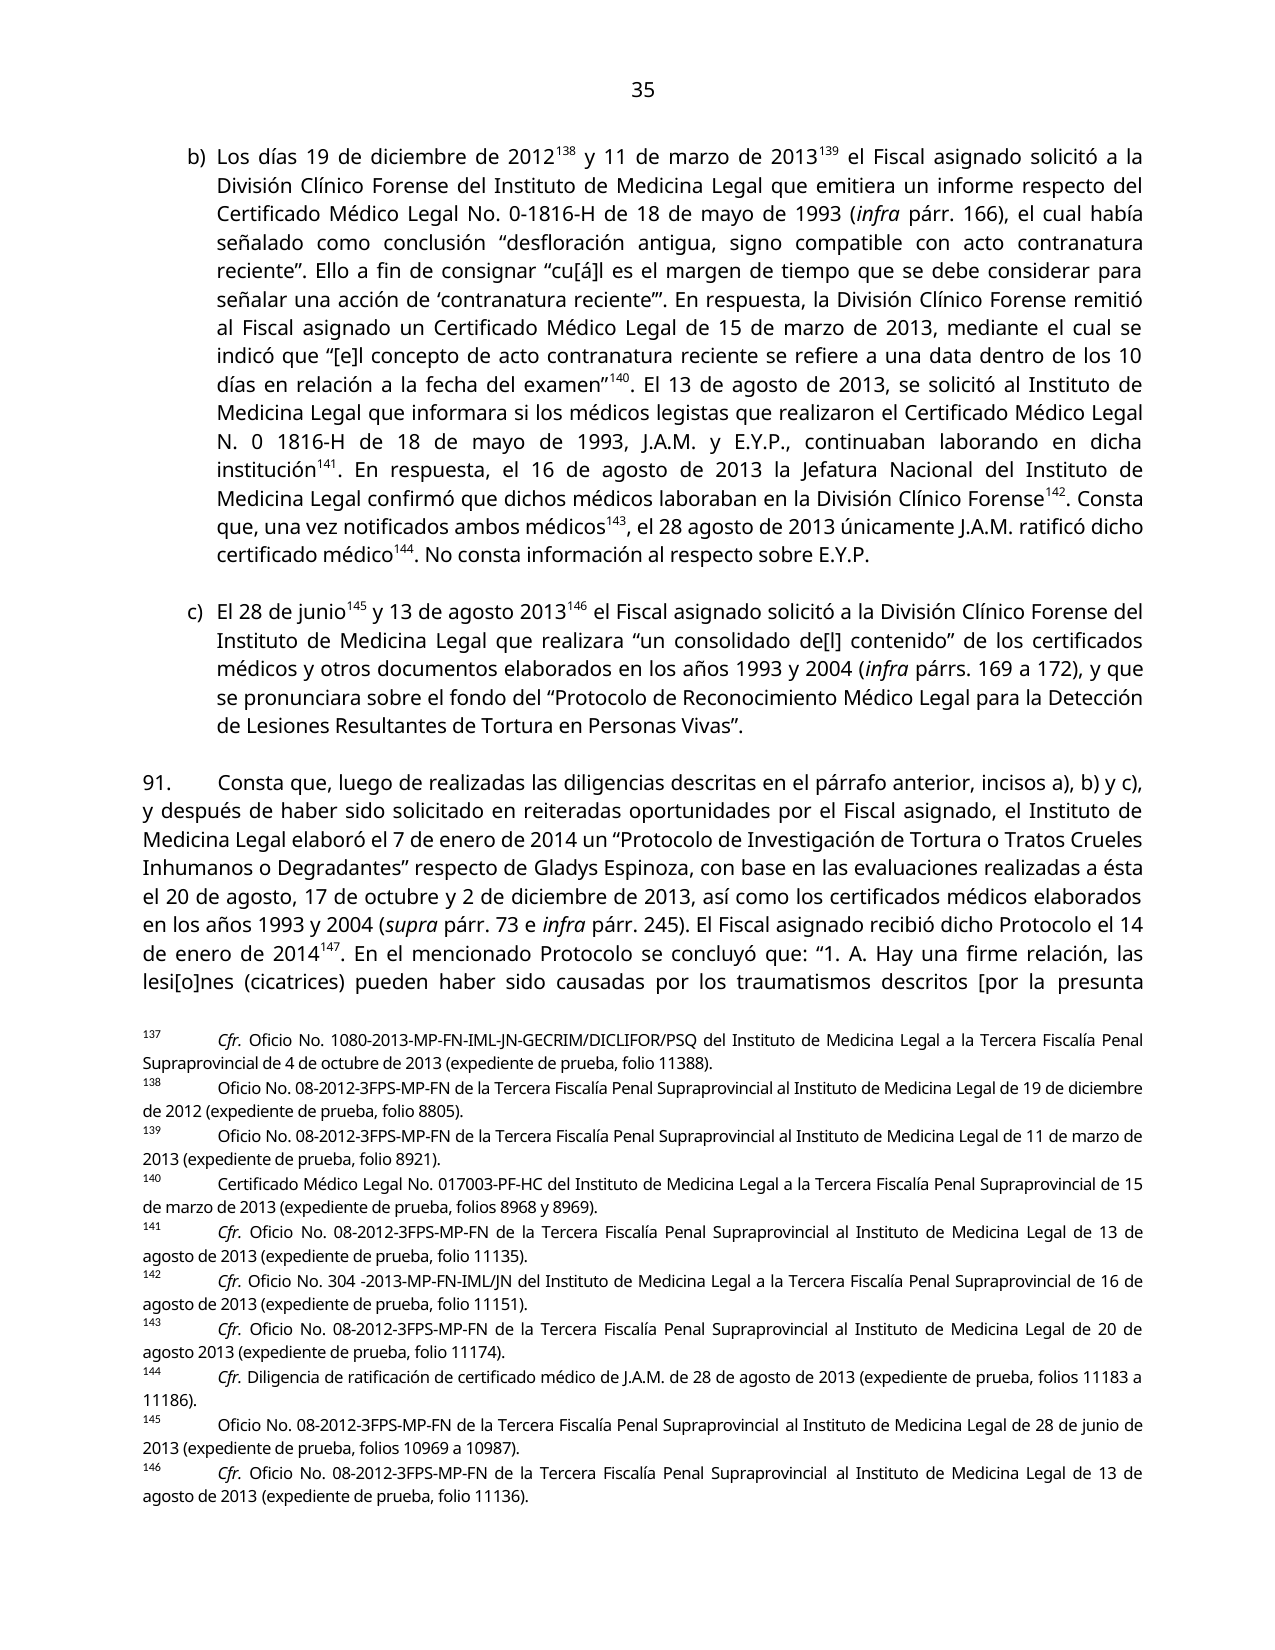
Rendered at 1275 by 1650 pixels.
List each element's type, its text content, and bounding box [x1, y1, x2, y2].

list Consta que, luego de realizadas las diligencias descritas en el párrafo anterior, incisos a), b) y c), y después de haber sido solicitado en reiteradas oportunidades por el Fiscal asignado, el Instituto de Medicina Legal elaboró el 7 de enero de 2014 un “Protocolo de Investigación de Tortura o Tratos Crueles Inhumanos o Degradantes” respecto de Gladys Espinoza, con base en las evaluaciones realizadas a ésta el 20 de agosto, 17 de octubre y 2 de diciembre de 2013, así como los certificados médicos elaborados en los años 1993 y 2004 (supra párr. 73 e infra párr. 245). El Fiscal asignado recibió dicho Protocolo el 14 de enero de 2014. En el mencionado Protocolo se concluyó que: “1. A. Hay una firme relación, las lesi[o]nes (cicatrices) pueden haber sido causadas por los traumatismos descritos [por la presunta víctima], y por muy pocas causas más; B. En región anal y genital, es t[í]pica, este es el cuadro que normalmente se encuentra con este tipo de traumatismo”, refiriéndose a aquellos derivados de tortura. [142, 768, 1144, 996]
list El 28 de junio y 13 de agosto 2013 el Fiscal asignado solicitó a la División Clínico Forense del Instituto de Medicina Legal que realizara “un consolidado de[l] contenido” de los certificados médicos y otros documentos elaborados en los años 1993 y 2004 (infra párrs. 169 a 172), y que se pronunciara sobre el fondo del “Protocolo de Reconocimiento Médico Legal para la Detección de Lesiones Resultantes de Tortura en Personas Vivas”. [187, 597, 1144, 740]
list Los días 19 de diciembre de 2012 y 11 de marzo de 2013 el Fiscal asignado solicitó a la División Clínico Forense del Instituto de Medicina Legal que emitiera un informe respecto del Certificado Médico Legal No. 0-1816-H de 18 de mayo de 1993 (infra párr. 166), el cual había señalado como conclusión “desfloración antigua, signo compatible con acto contranatura reciente”. Ello a fin de consignar “cu[á]l es el margen de tiempo que se debe considerar para señalar una acción de ‘contranatura reciente’”. En respuesta, la División Clínico Forense remitió al Fiscal asignado un Certificado Médico Legal de 15 de marzo de 2013, mediante el cual se indicó que “[e]l concepto de acto contranatura reciente se refiere a una data dentro de los 10 días en relación a la fecha del examen”. El 13 de agosto de 2013, se solicitó al Instituto de Medicina Legal que informara si los médicos legistas que realizaron el Certificado Médico Legal N. 0 1816-H de 18 de mayo de 1993, J.A.M. y E.Y.P., continuaban laborando en dicha institución. En respuesta, el 16 de agosto de 2013 la Jefatura Nacional del Instituto de Medicina Legal confirmó que dichos médicos laboraban en la División Clínico Forense. Consta que, una vez notificados ambos médicos, el 28 agosto de 2013 únicamente J.A.M. ratificó dicho certificado médico. No consta información al respecto sobre E.Y.P. [187, 142, 1144, 569]
